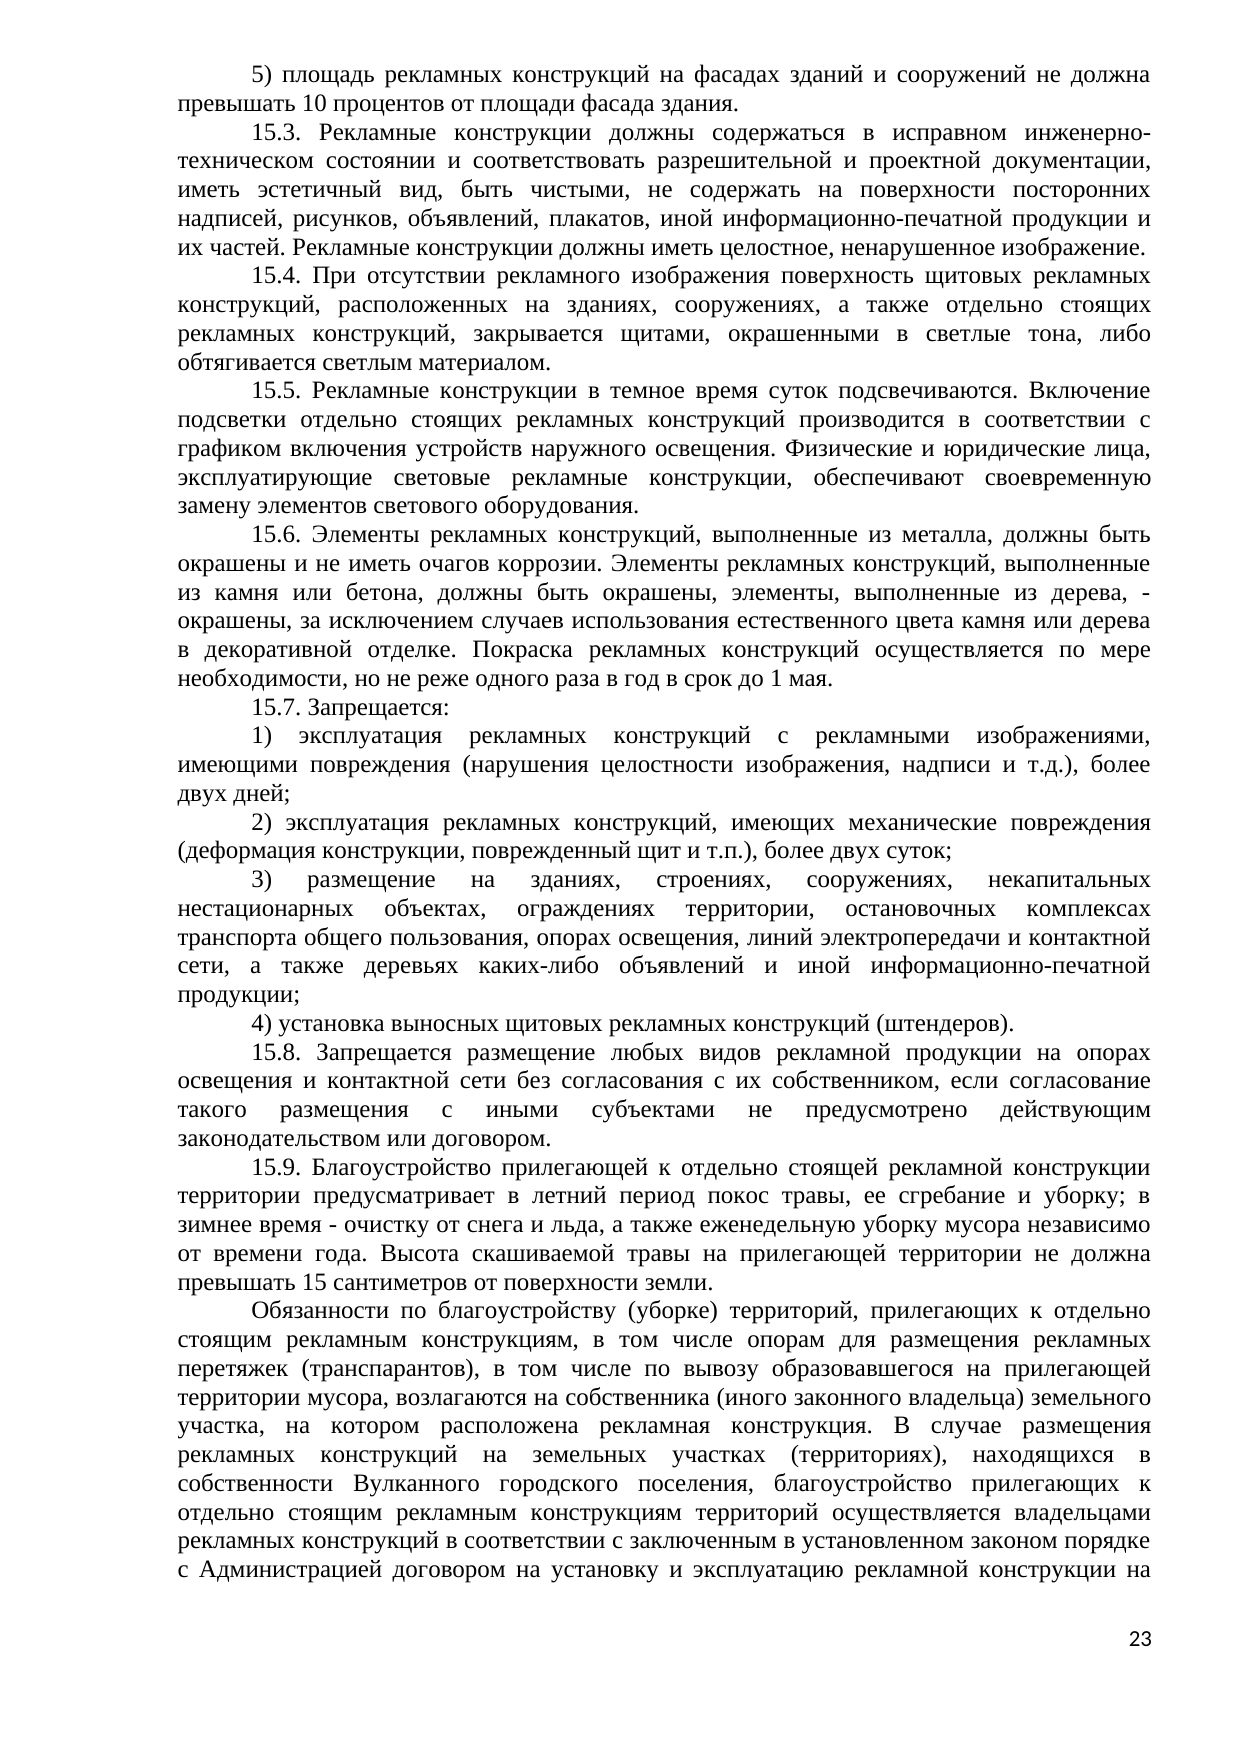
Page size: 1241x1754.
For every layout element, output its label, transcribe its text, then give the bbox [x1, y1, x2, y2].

text 5) площадь рекламных конструкций на фасадах зданий и сооружений не должна превышать 10 процентов от площади фасада здания. [177, 59, 1152, 117]
text 15.9. Благоустройство прилегающей к отдельно стоящей рекламной конструкции территории предусматривает в летний период покос травы, ее сгребание и уборку; в зимнее время - очистку от снега и льда, а также еженедельную уборку мусора независимо от времени года. Высота скашиваемой травы на прилегающей территории не должна превышать 15 сантиметров от поверхности земли. [177, 1152, 1152, 1295]
text 15.7. Запрещается: [177, 692, 1152, 720]
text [177, 1295, 1152, 1583]
text 15.6. Элементы рекламных конструкций, выполненные из металла, должны быть окрашены и не иметь очагов коррозии. Элементы рекламных конструкций, выполненные из камня или бетона, должны быть окрашены, элементы, выполненные из дерева, - окрашены, за исключением случаев использования естественного цвета камня или дерева в декоративной отделке. Покраска рекламных конструкций осуществляется по мере необходимости, но не реже одного раза в год в срок до 1 мая. [177, 519, 1152, 692]
text 1) эксплуатация рекламных конструкций с рекламными изображениями, имеющими повреждения (нарушения целостности изображения, надписи и т.д.), более двух дней; [177, 720, 1152, 807]
text 3) размещение на зданиях, строениях, сооружениях, некапитальных нестационарных объектах, ограждениях территории, остановочных комплексах транспорта общего пользования, опорах освещения, линий электропередачи и контактной сети, а также деревьях каких-либо объявлений и иной информационно-печатной продукции; [177, 864, 1152, 1008]
text 15.3. Рекламные конструкции должны содержаться в исправном инженерно-техническом состоянии и соответствовать разрешительной и проектной документации, иметь эстетичный вид, быть чистыми, не содержать на поверхности посторонних надписей, рисунков, объявлений, плакатов, иной информационно-печатной продукции и их частей. Рекламные конструкции должны иметь целостное, ненарушенное изображение. [177, 117, 1152, 260]
text 15.4. При отсутствии рекламного изображения поверхность щитовых рекламных конструкций, расположенных на зданиях, сооружениях, а также отдельно стоящих рекламных конструкций, закрывается щитами, окрашенными в светлые тона, либо обтягивается светлым материалом. [177, 260, 1152, 375]
text 4) установка выносных щитовых рекламных конструкций (штендеров). [177, 1008, 1152, 1037]
text 2) эксплуатация рекламных конструкций, имеющих механические повреждения (деформация конструкции, поврежденный щит и т.п.), более двух суток; [177, 807, 1152, 864]
text 15.5. Рекламные конструкции в темное время суток подсвечиваются. Включение подсветки отдельно стоящих рекламных конструкций производится в соответствии с графиком включения устройств наружного освещения. Физические и юридические лица, эксплуатирующие световые рекламные конструкции, обеспечивают своевременную замену элементов светового оборудования. [177, 375, 1152, 519]
text 15.8. Запрещается размещение любых видов рекламной продукции на опорах освещения и контактной сети без согласования с их собственником, если согласование такого размещения с иными субъектами не предусмотрено действующим законодательством или договором. [177, 1037, 1152, 1152]
